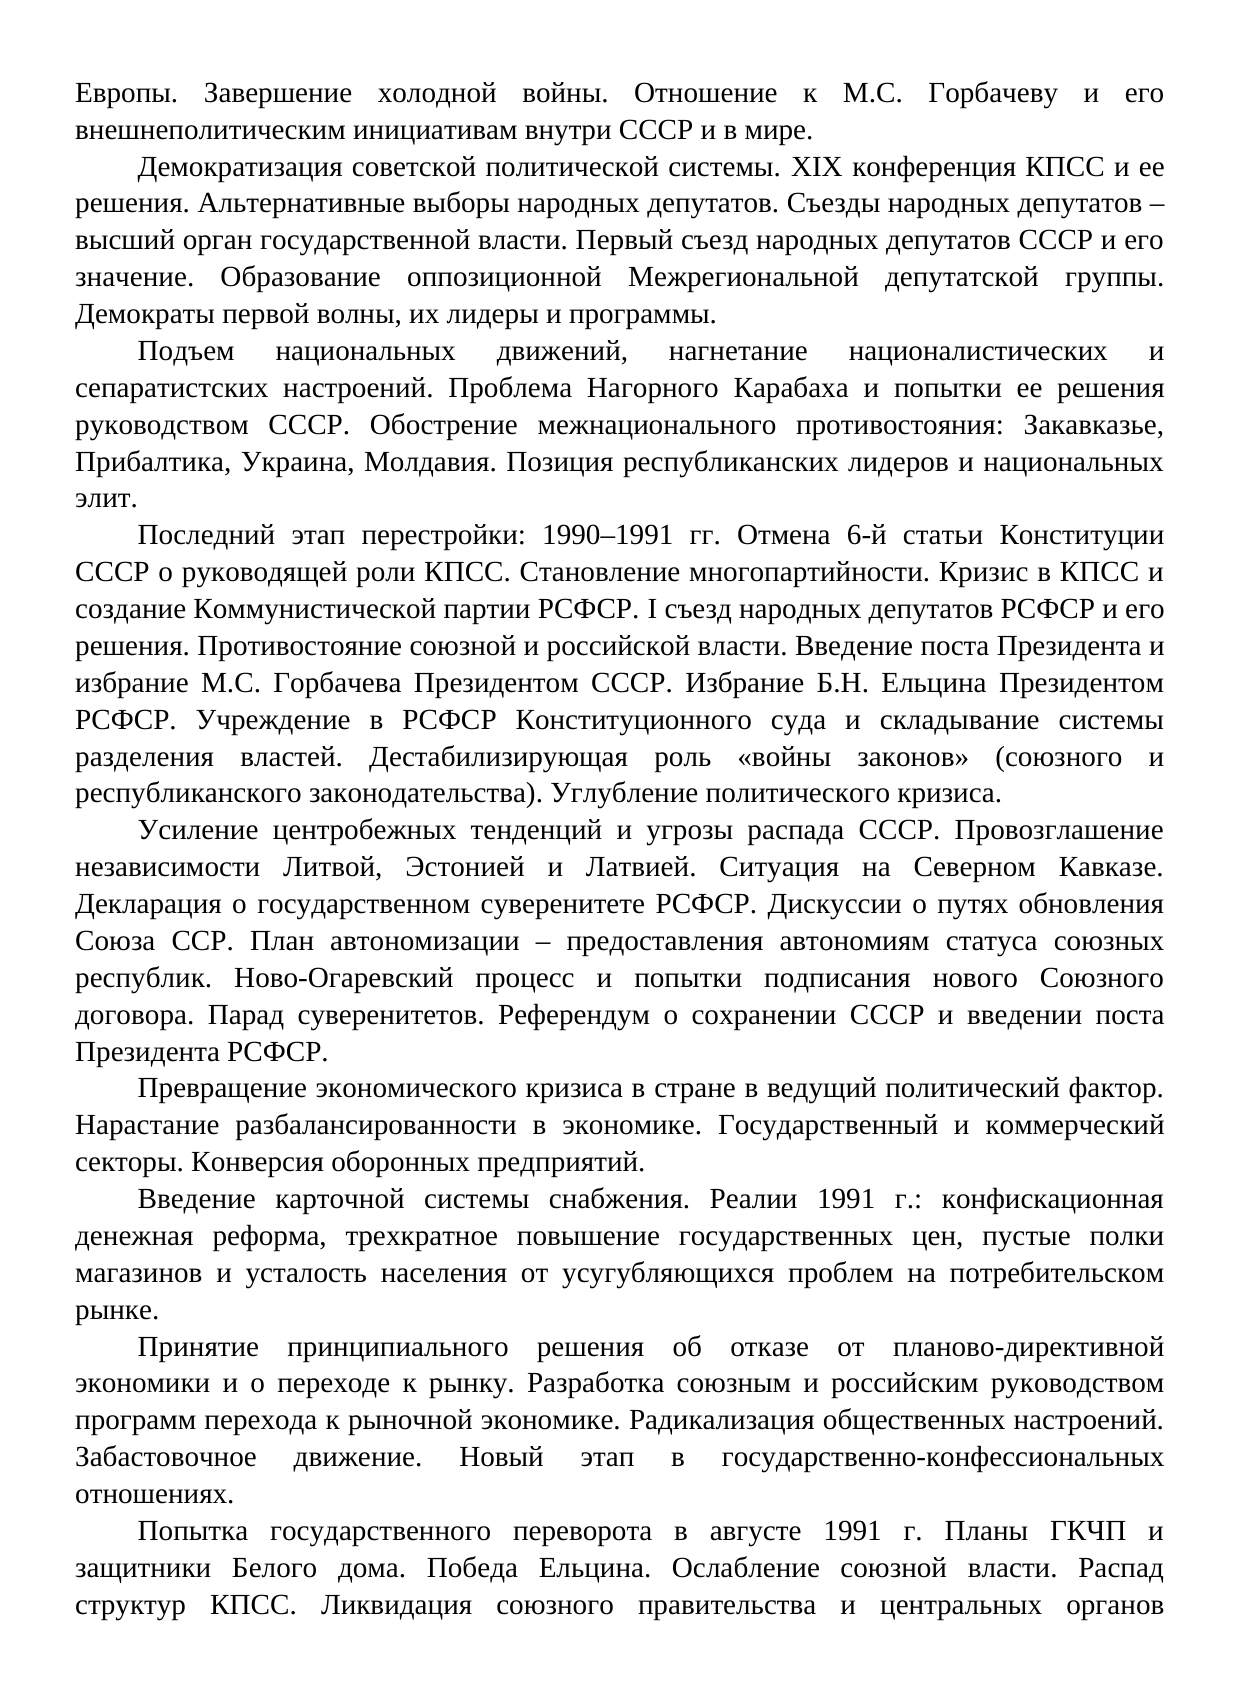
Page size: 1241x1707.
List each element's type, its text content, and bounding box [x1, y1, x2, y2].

text Усиление центробежных тенденций и угрозы распада СССР. Провозглашение независимости Литвой, Эстонией и Латвией. Ситуация на Северном Кавказе. Декларация о государственном суверенитете РСФСР. Дискуссии о путях обновления Союза ССР. План автономизации – предоставления автономиям статуса союзных республик. Ново-Огаревский процесс и попытки подписания нового Союзного договора. Парад суверенитетов. Референдум о сохранении СССР и введении поста Президента РСФСР. [75, 812, 1165, 1067]
text Введение карточной системы снабжения. Реалии 1991 г.: конфискационная денежная реформа, трехкратное повышение государственных цен, пустые полки магазинов и усталость населения от усугубляющихся проблем на потребительском рынке. [75, 1181, 1165, 1325]
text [75, 1513, 1165, 1620]
text Подъем национальных движений, нагнетание националистических и сепаратистских настроений. Проблема Нагорного Карабаха и попытки ее решения руководством СССР. Обострение межнационального противостояния: Закавказье, Прибалтика, Украина, Молдавия. Позиция республиканских лидеров и национальных элит. [75, 333, 1165, 514]
text Последний этап перестройки: 1990–1991 гг. Отмена 6-й статьи Конституции СССР о руководящей роли КПСС. Становление многопартийности. Кризис в КПСС и создание Коммунистической партии РСФСР. I съезд народных депутатов РСФСР и его решения. Противостояние союзной и российской власти. Введение поста Президента и избрание М.С. Горбачева Президентом СССР. Избрание Б.Н. Ельцина Президентом РСФСР. Учреждение в РСФСР Конституционного суда и складывание системы разделения властей. Дестабилизирующая роль «войны законов» (союзного и республиканского законодательства). Углубление политического кризиса. [75, 517, 1165, 809]
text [75, 75, 1165, 145]
text Демократизация советской политической системы. XIX конференция КПСС и ее решения. Альтернативные выборы народных депутатов. Съезды народных депутатов – высший орган государственной власти. Первый съезд народных депутатов СССР и его значение. Образование оппозиционной Межрегиональной депутатской группы. Демократы первой волны, их лидеры и программы. [75, 149, 1165, 330]
text Принятие принципиального решения об отказе от планово-директивной экономики и о переходе к рынку. Разработка союзным и российским руководством программ перехода к рыночной экономике. Радикализация общественных настроений. Забастовочное движение. Новый этап в государственно-конфессиональных отношениях. [75, 1329, 1165, 1510]
text Превращение экономического кризиса в стране в ведущий политический фактор. Нарастание разбалансированности в экономике. Государственный и коммерческий секторы. Конверсия оборонных предприятий. [75, 1071, 1165, 1178]
